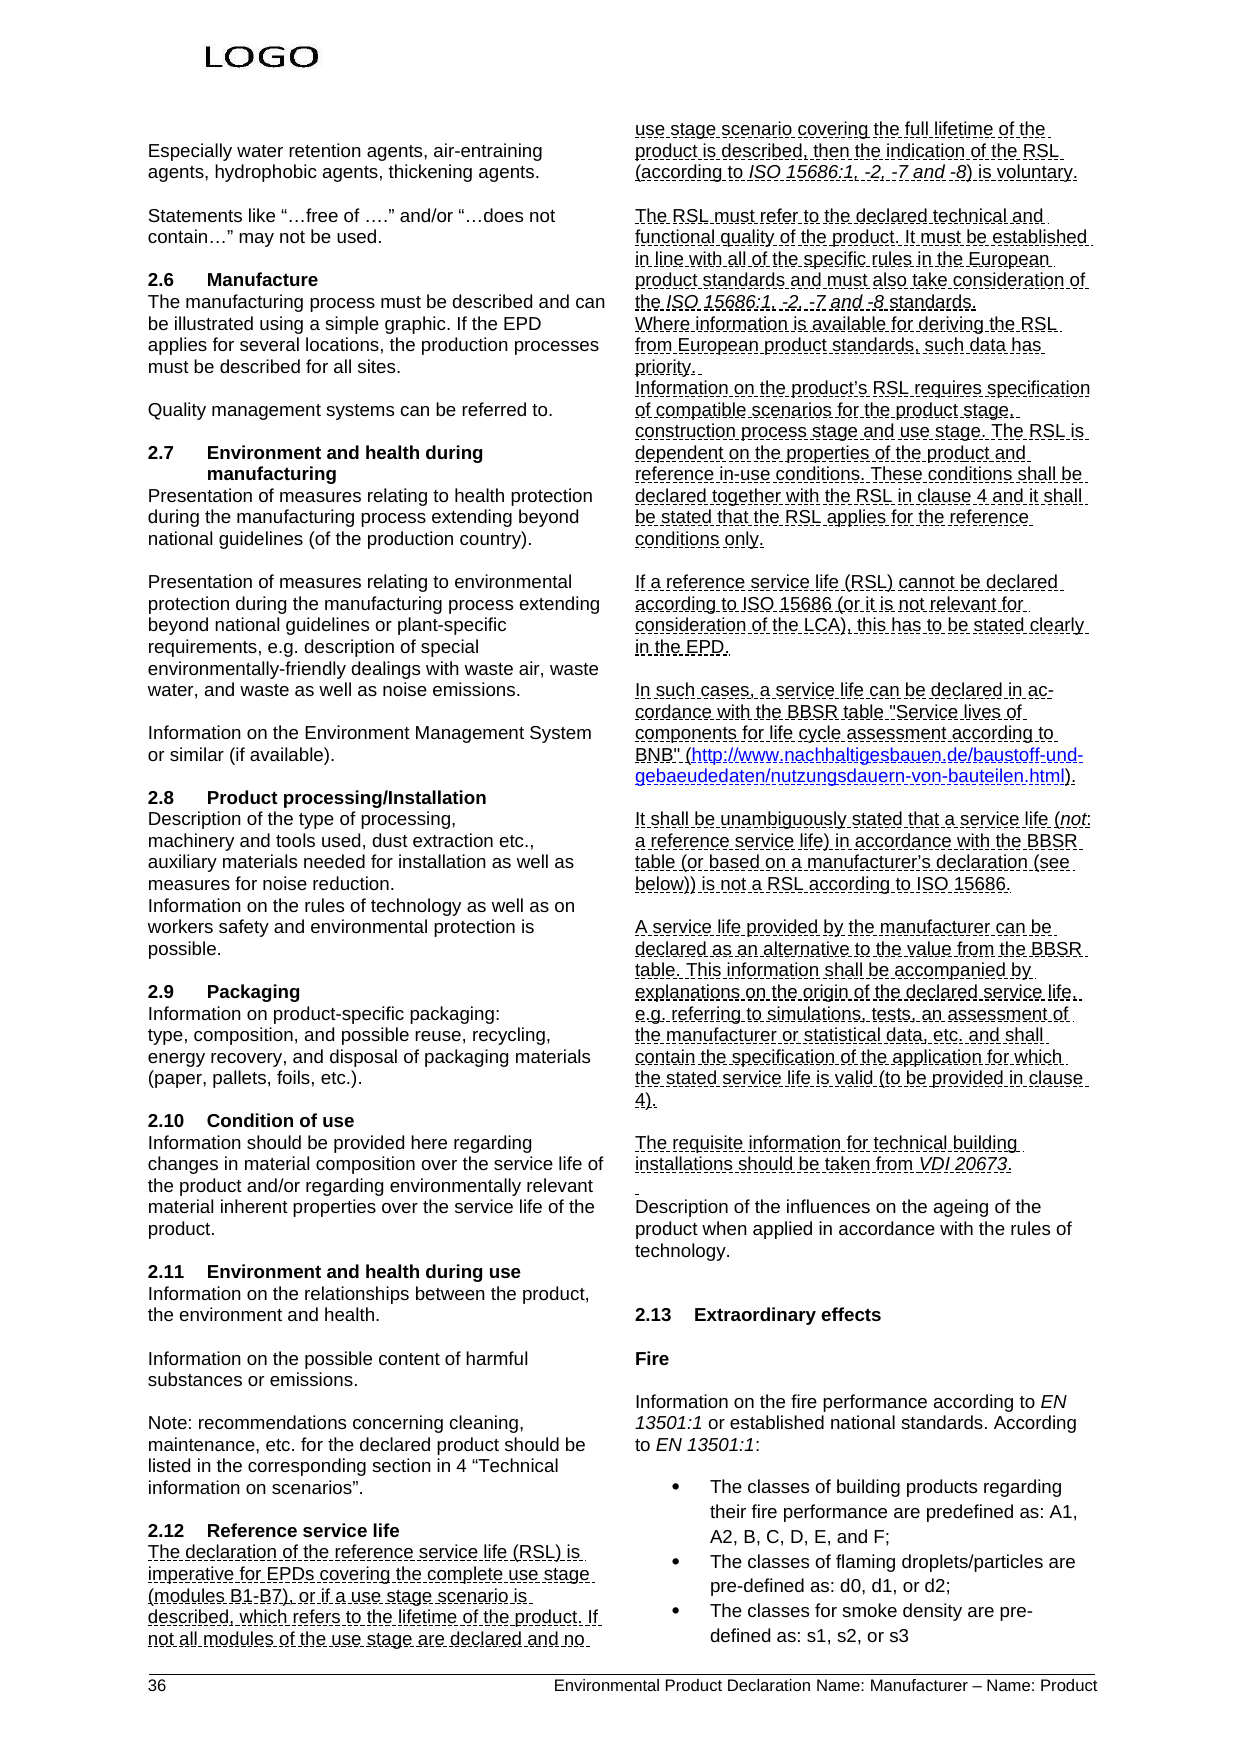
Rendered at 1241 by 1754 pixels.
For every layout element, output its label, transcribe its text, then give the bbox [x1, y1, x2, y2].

text Information on the fire performance according to EN 13501:1 or established national standards. According to EN 13501:1: [635, 1390, 1093, 1455]
text Description of the influences on the ageing of the product when applied in accordance with the rules of technology. [635, 1196, 1093, 1261]
subtitle Reference service life [148, 1520, 605, 1541]
text A service life provided by the manufacturer can be declared as an alternative to the value from the BBSR table. This information shall be accompanied by explanations on the origin of the declared service life, e.g. referring to simulations, tests, an assessment of the manufacturer or statistical data, etc. and shall contain the specification of the application for which the stated service life is valid (to be provided in clause 4). [635, 916, 1093, 1110]
text Fire [635, 1347, 1093, 1369]
text Quality management systems can be referred to. [148, 398, 605, 420]
text The declaration of the reference service life (RSL) is imperative for EPDs covering the complete use stage (modules B1-B7), or if a use stage scenario is described, which refers to the lifetime of the product. If not all modules of the use stage are declared and no use stage scenario covering the full lifetime of the product is described, then the indication of the RSL (according to ISO 15686:1, -2, -7 and -8) is voluntary. [635, 118, 1093, 183]
text Information on the possible content of harmful substances or emissions. [148, 1347, 605, 1390]
subtitle Extraordinary effects [635, 1304, 1093, 1326]
text Presentation of measures relating to health protection during the manufacturing process extending beyond national guidelines (of the production country). [148, 485, 605, 549]
text The declaration of the reference service life (RSL) is imperative for EPDs covering the complete use stage (modules B1-B7), or if a use stage scenario is described, which refers to the lifetime of the product. If not all modules of the use stage are declared and no use stage scenario covering the full lifetime of the product is described, then the indication of the RSL (according to ISO 15686:1, -2, -7 and -8) is voluntary. [148, 1541, 605, 1649]
picture [148, 13, 624, 102]
subtitle Environment and health during manufacturing [148, 442, 605, 485]
text type, composition, and possible reuse, recycling, energy recovery, and disposal of packaging materials (paper, pallets, foils, etc.). [148, 1024, 605, 1088]
text Presentation of measures relating to environmental protection during the manufacturing process extending beyond national guidelines or plant-specific requirements, e.g. description of special environmentally-friendly dealings with waste air, waste water, and waste as well as noise emissions. [148, 571, 605, 700]
text Especially water retention agents, air-entraining agents, hydrophobic agents, thickening agents. [148, 140, 605, 183]
text Information on the rules of technology as well as on workers safety and environmental protection is possible. [148, 894, 605, 959]
text Description of the type of processing, [148, 808, 605, 830]
subtitle Packaging [148, 981, 605, 1002]
subtitle Condition of use [148, 1110, 605, 1132]
text The manufacturing process must be described and can be illustrated using a simple graphic. If the EPD applies for several locations, the production processes must be described for all sites. [148, 291, 605, 377]
text Information on the relationships between the product, the environment and health. [148, 1283, 605, 1326]
text Information on the Environment Management System or similar (if available). [148, 722, 605, 765]
text Information should be provided here regarding changes in material composition over the service life of the product and/or regarding environmentally relevant material inherent properties over the service life of the product. [148, 1132, 605, 1239]
text Information on product-specific packaging: [148, 1002, 605, 1024]
list The classes for smoke density are pre-defined as: s1, s2, or s3 [672, 1600, 1093, 1647]
list The classes of flaming droplets/particles are pre-defined as: d0, d1, or d2; [672, 1550, 1093, 1597]
text In such cases, a service life can be declared in accordance with the BBSR table "Service lives of components for life cycle assessment according to BNB" (http://www.nachhaltigesbauen.de/baustoff-und-gebaeudedaten/nutzungsdauern-von-bauteilen.html). [635, 679, 1093, 787]
text Statements like “…free of ….” and/or “…does not contain…” may not be used. [148, 204, 605, 248]
subtitle Environment and health during use [148, 1261, 605, 1283]
text The RSL must refer to the declared technical and functional quality of the product. It must be established in line with all of the specific rules in the European product standards and must also take consideration of the ISO 15686:1, -2, -7 and -8 standards. [635, 204, 1093, 312]
text Where information is available for deriving the RSL from European product standards, such data has priority. [635, 312, 1093, 377]
text machinery and tools used, dust extraction etc., auxiliary materials needed for installation as well as measures for noise reduction. [148, 830, 605, 894]
text Note: recommendations concerning cleaning, maintenance, etc. for the declared product should be listed in the corresponding section in 4 “Technical information on scenarios”. [148, 1412, 605, 1498]
text Information on the product’s RSL requires specification of compatible scenarios for the product stage, construction process stage and use stage. The RSL is dependent on the properties of the product and reference in-use conditions. These conditions shall be declared together with the RSL in clause 4 and it shall be stated that the RSL applies for the reference conditions only. [635, 377, 1093, 549]
text It shall be unambiguously stated that a service life (not: a reference service life) in accordance with the BBSR table (or based on a manufacturer’s declaration (see below)) is not a RSL according to ISO 15686. [635, 808, 1093, 894]
subtitle Manufacture [148, 269, 605, 291]
list The classes of building products regarding their fire performance are predefined as: A1, A2, B, C, D, E, and F; [672, 1476, 1093, 1547]
subtitle Product processing/Installation [148, 787, 605, 808]
text The requisite information for technical building installations should be taken from VDI 20673. [635, 1132, 1093, 1175]
text If a reference service life (RSL) cannot be declared according to ISO 15686 (or it is not relevant for consideration of the LCA), this has to be stated clearly in the EPD. [635, 571, 1093, 657]
